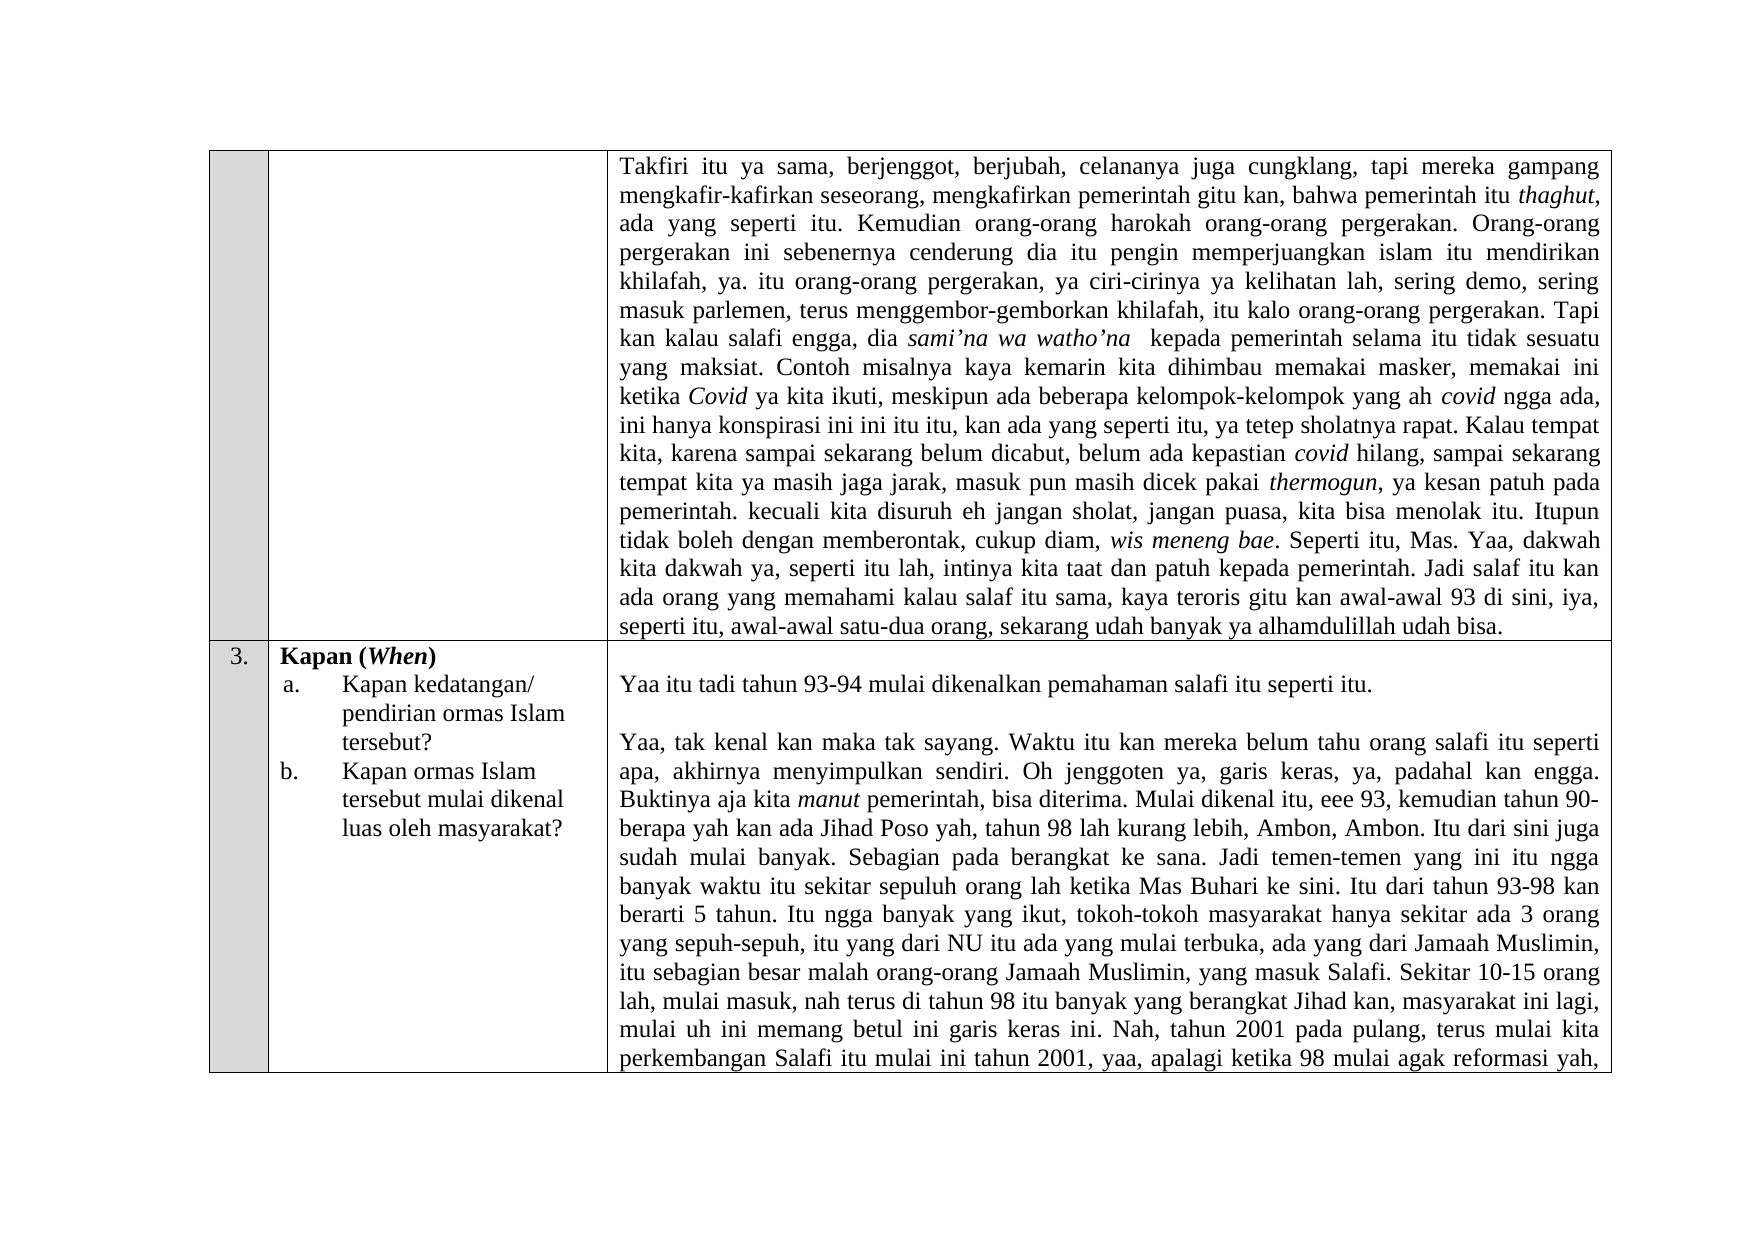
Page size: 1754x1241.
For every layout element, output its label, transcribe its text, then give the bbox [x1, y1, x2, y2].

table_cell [608, 151, 1611, 640]
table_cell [269, 151, 607, 640]
table_cell 3. [210, 641, 268, 1072]
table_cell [269, 641, 607, 1072]
table_cell 2. [210, 151, 268, 640]
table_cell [608, 641, 1611, 1072]
